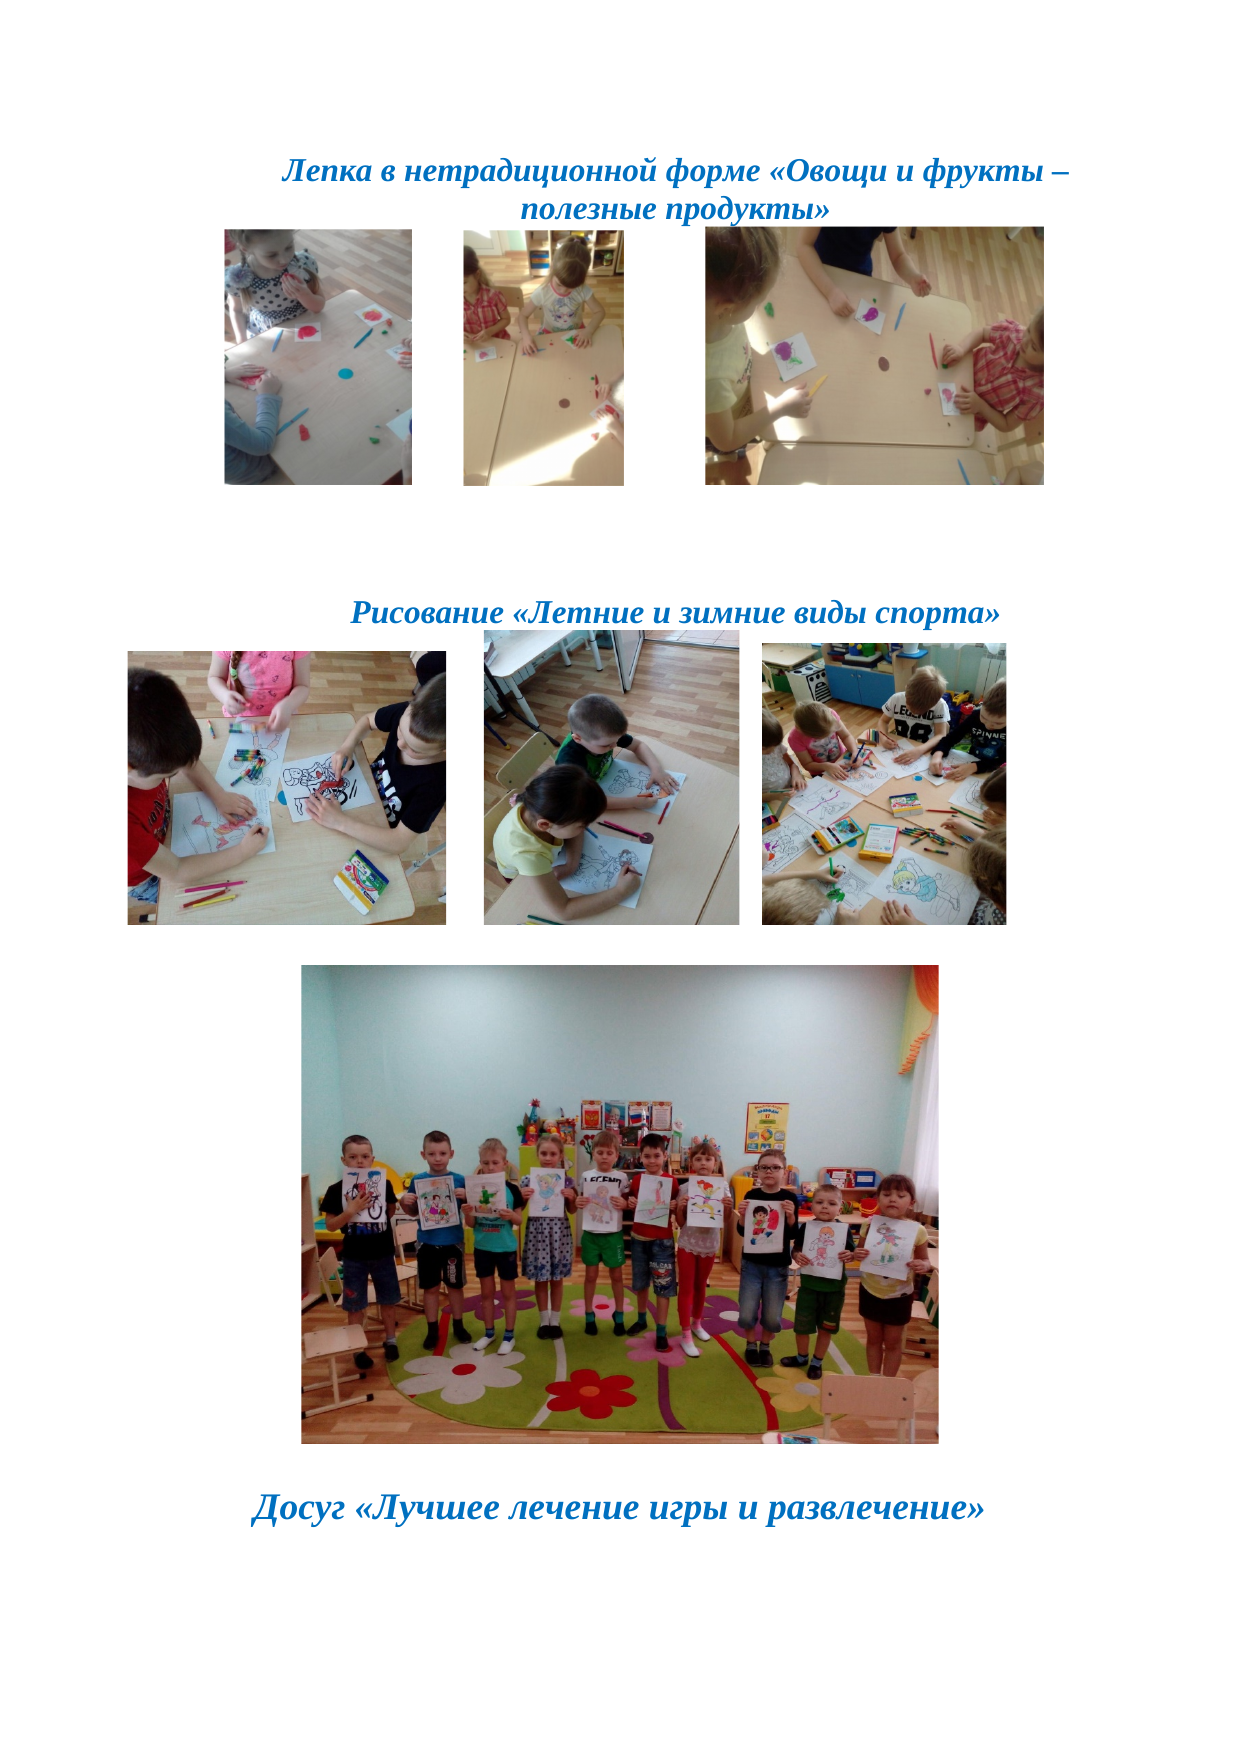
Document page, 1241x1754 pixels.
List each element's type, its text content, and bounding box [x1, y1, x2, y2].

picture [301, 965, 939, 1444]
picture [483, 630, 740, 925]
list Рисование «Летние и зимние виды спорта» [224, 592, 1128, 631]
text Досуг «Лучшее лечение игры и развлечение» [112, 1485, 1128, 1528]
picture [706, 227, 1044, 485]
picture [225, 230, 412, 485]
picture [762, 643, 1007, 925]
list Лепка в нетрадиционной форме «Овощи и фрукты – полезные продукты» [224, 150, 1128, 227]
picture [127, 651, 447, 925]
picture [464, 231, 624, 486]
